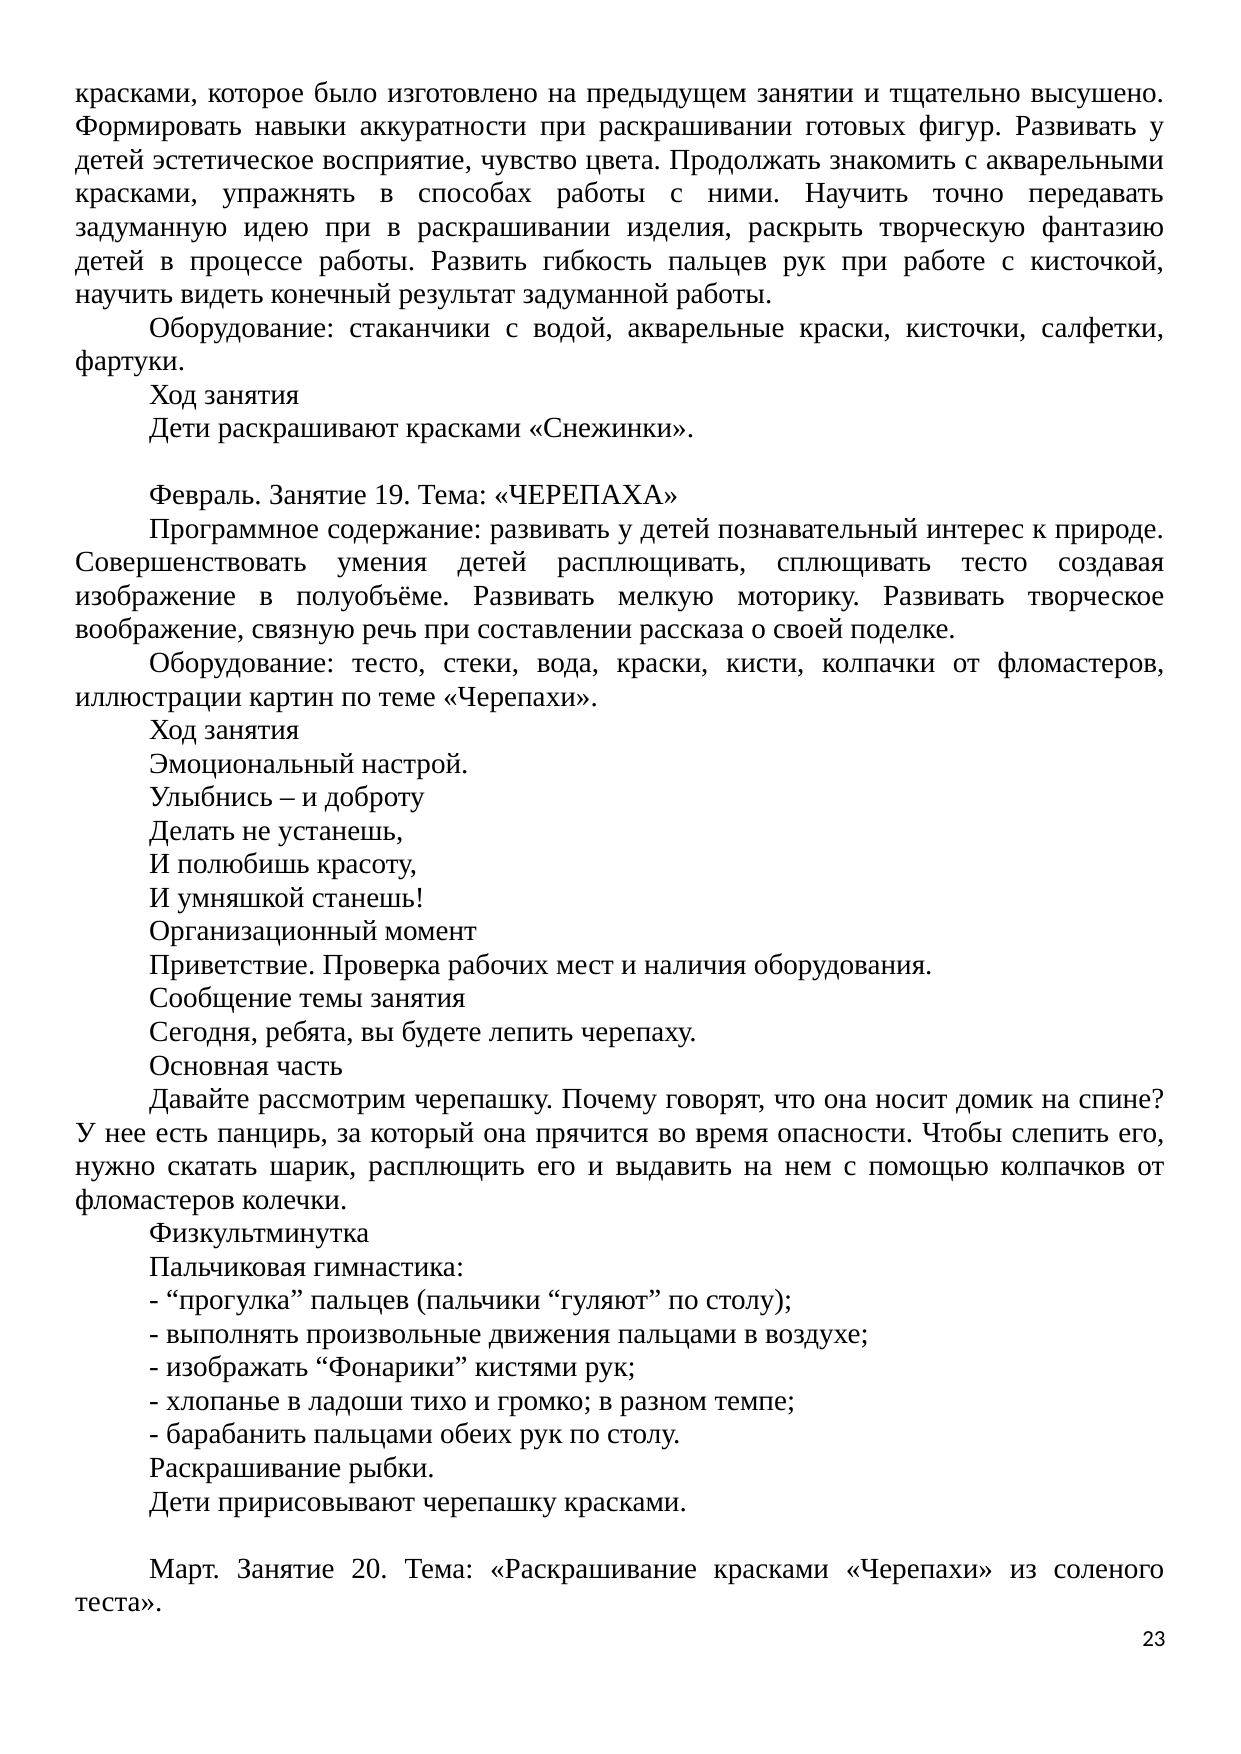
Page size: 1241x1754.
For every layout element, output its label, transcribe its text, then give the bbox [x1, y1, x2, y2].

text Эмоциональный настрой. [75, 746, 1165, 779]
text Физкультминутка [75, 1215, 1165, 1249]
text Февраль. Занятие 19. Тема: «ЧЕРЕПАХА» [75, 477, 1165, 511]
text - хлопанье в ладоши тихо и громко; в разном темпе; [75, 1383, 1165, 1417]
text Улыбнись – и доброту [75, 779, 1165, 813]
text И полюбишь красоту, [75, 846, 1165, 880]
text Программное содержание: развивать у детей познавательный интерес к природе. Совершенствовать умения детей расплющивать, сплющивать тесто создавая изображение в полуобъёме. Развивать мелкую моторику. Развивать творческое воображение, связную речь при составлении рассказа о своей поделке. [75, 511, 1165, 645]
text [75, 75, 1165, 310]
text Дети раскрашивают красками «Снежинки». [75, 410, 1165, 444]
text Организационный момент [75, 913, 1165, 947]
text - изображать “Фонарики” кистями рук; [75, 1349, 1165, 1383]
text Давайте рассмотрим черепашку. Почему говорят, что она носит домик на спине? У нее есть панцирь, за который она прячится во время опасности. Чтобы слепить его, нужно скатать шарик, расплющить его и выдавить на нем с помощью колпачков от фломастеров колечки. [75, 1081, 1165, 1215]
text Оборудование: тесто, стеки, вода, краски, кисти, колпачки от фломастеров, иллюстрации картин по теме «Черепахи». [75, 645, 1165, 712]
text Пальчиковая гимнастика: [75, 1249, 1165, 1282]
text И умняшкой станешь! [75, 880, 1165, 913]
text - выполнять произвольные движения пальцами в воздухе; [75, 1316, 1165, 1349]
text Раскрашивание рыбки. [75, 1450, 1165, 1484]
text Сообщение темы занятия [75, 981, 1165, 1014]
text Дети пририсовывают черепашку красками. [75, 1484, 1165, 1517]
text Основная часть [75, 1048, 1165, 1081]
text Приветствие. Проверка рабочих мест и наличия оборудования. [75, 947, 1165, 981]
text Март. Занятие 20. Тема: «Раскрашивание красками «Черепахи» из соленого теста». [75, 1551, 1165, 1618]
text Делать не устанешь, [75, 813, 1165, 846]
text - “прогулка” пальцев (пальчики “гуляют” по столу); [75, 1282, 1165, 1316]
text - барабанить пальцами обеих рук по столу. [75, 1417, 1165, 1450]
text Оборудование: стаканчики с водой, акварельные краски, кисточки, салфетки, фартуки. [75, 310, 1165, 377]
text Ход занятия [75, 712, 1165, 746]
text Ход занятия [75, 377, 1165, 410]
text Сегодня, ребята, вы будете лепить черепаху. [75, 1014, 1165, 1048]
